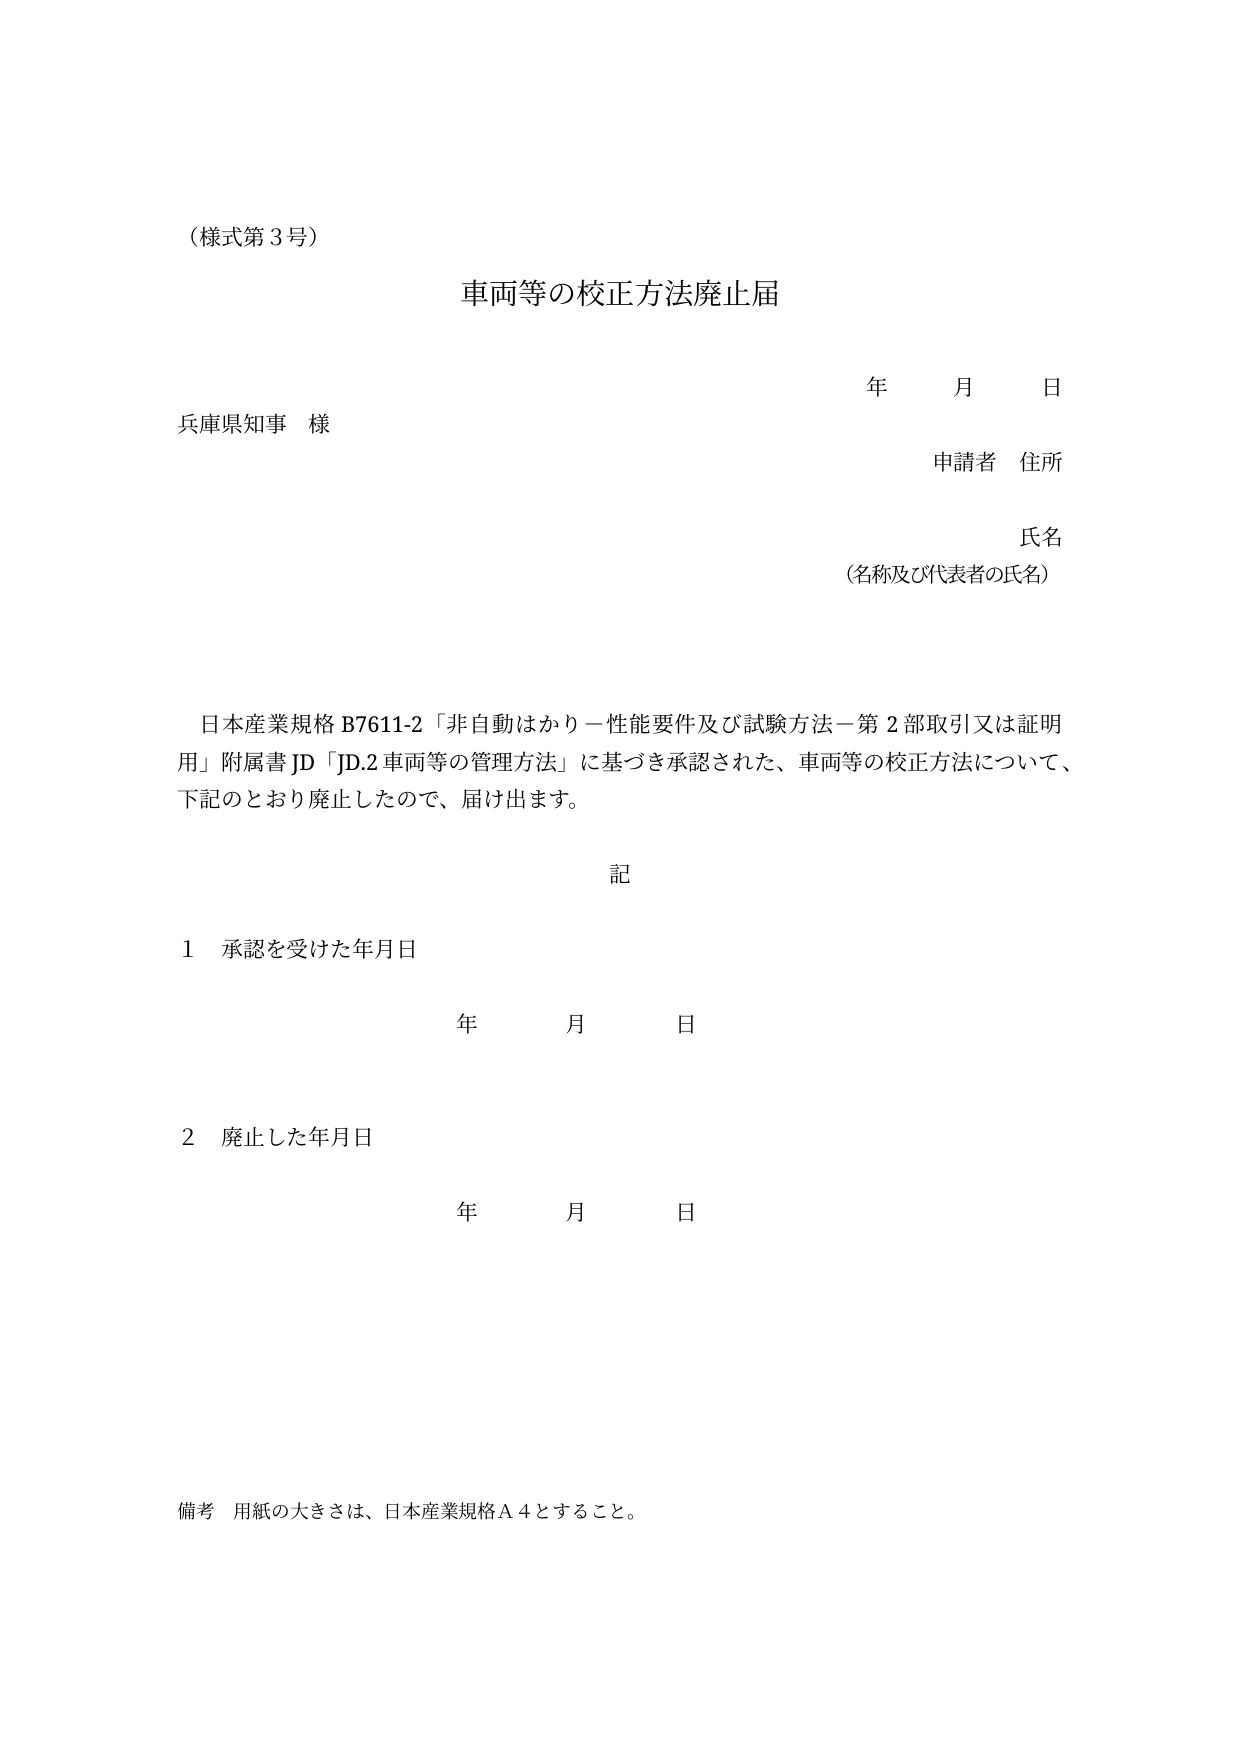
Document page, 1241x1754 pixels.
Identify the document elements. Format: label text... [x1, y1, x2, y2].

text （名称及び代表者の氏名） [177, 554, 1063, 592]
text ２ 廃止した年月日 [177, 1117, 976, 1154]
text 日本産業規格B7611-2「非自動はかり－性能要件及び試験方法－第2部取引又は証明用」附属書JD「JD.2車両等の管理方法」に基づき承認された、車両等の校正方法について、下記のとおり廃止したので、届け出ます。 [177, 704, 1063, 817]
text 氏名 [177, 517, 1063, 554]
subtitle 記 [177, 854, 1063, 892]
text 兵庫県知事 様 [177, 404, 1063, 442]
text 年 月 日 [177, 367, 1063, 404]
text 車両等の校正方法廃止届 [177, 254, 1063, 329]
text 年 月 日 [177, 1004, 976, 1042]
text （様式第３号） [177, 217, 1063, 254]
text 備考 用紙の大きさは、日本産業規格Ａ４とすること。 [177, 1492, 976, 1529]
text 申請者 住所 [177, 442, 1063, 479]
text 年 月 日 [177, 1192, 976, 1229]
text １ 承認を受けた年月日 [177, 929, 976, 967]
